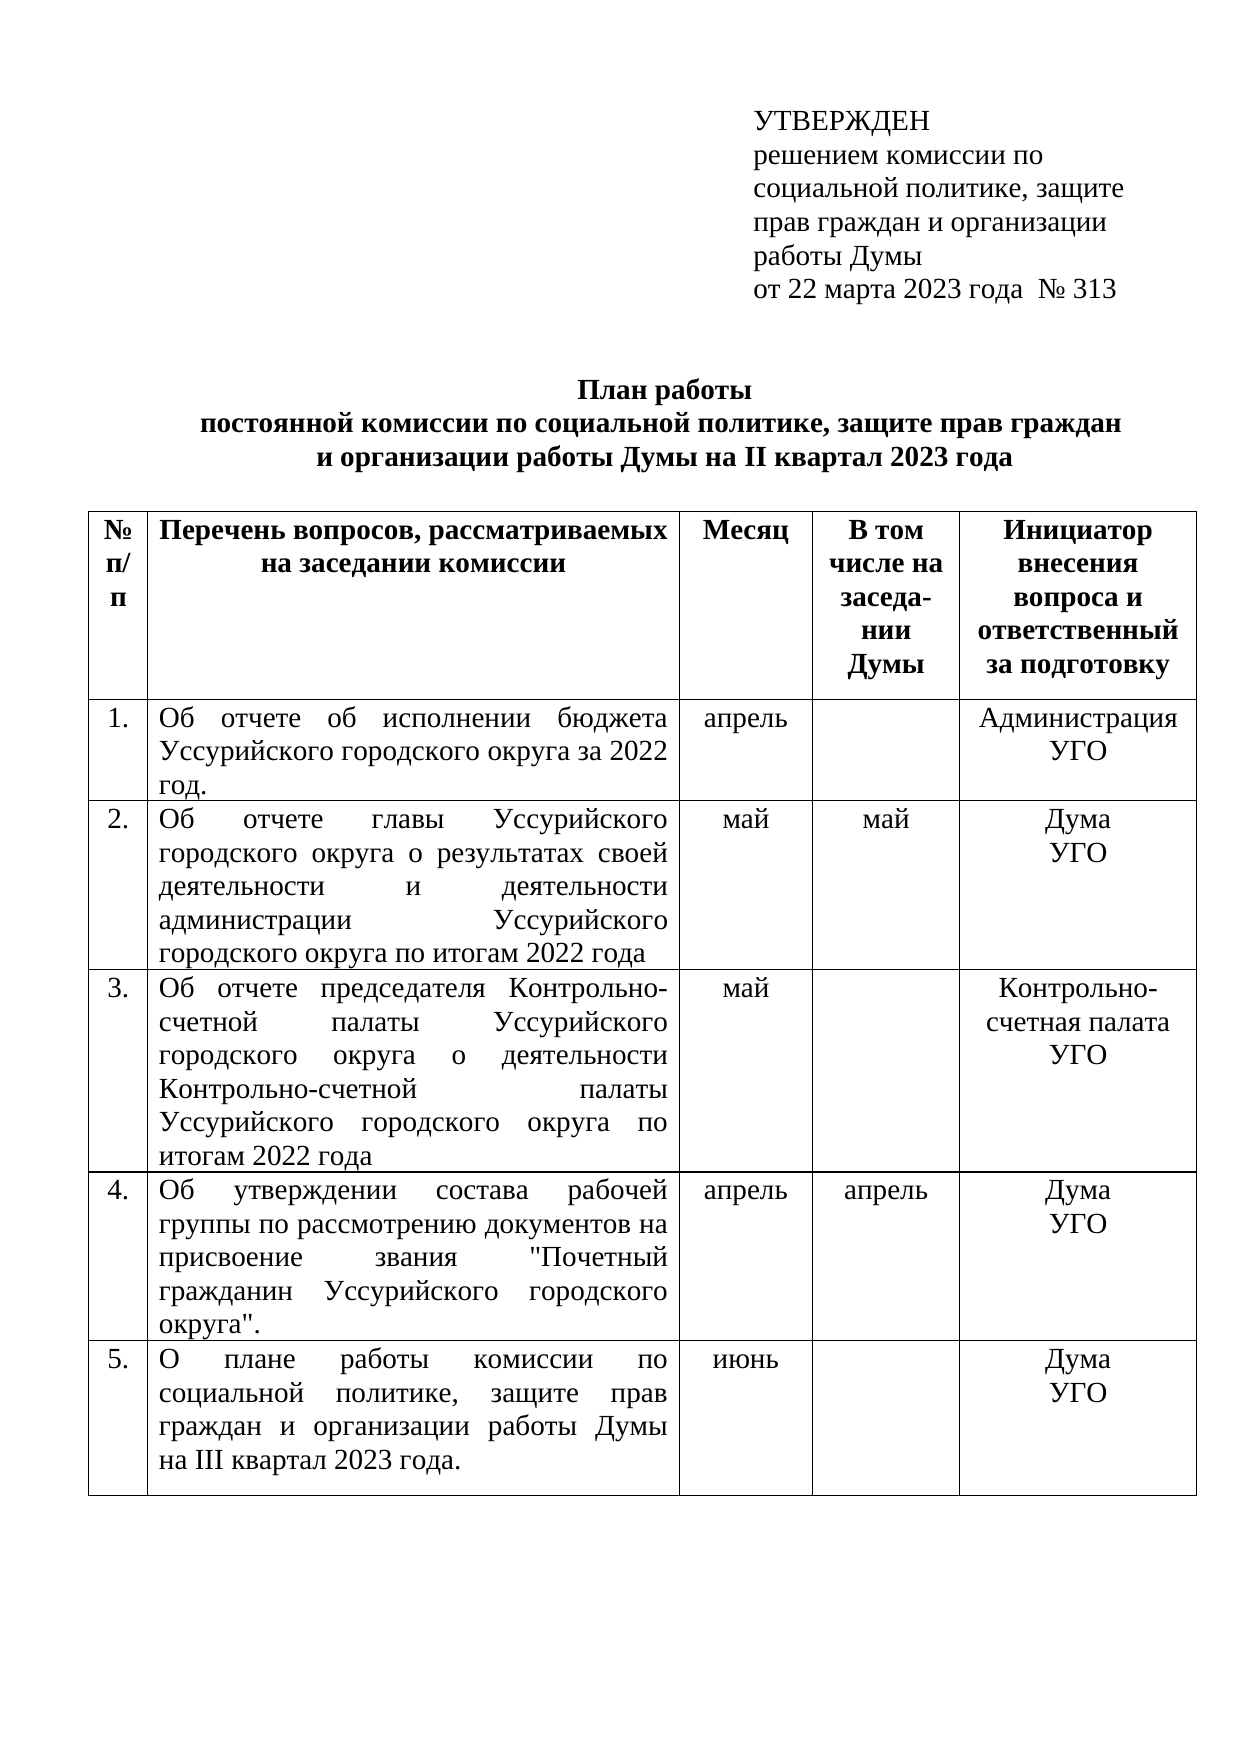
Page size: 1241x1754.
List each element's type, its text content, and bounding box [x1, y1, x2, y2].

table_cell май [680, 970, 812, 1171]
table_cell апрель [680, 1173, 812, 1340]
table_cell май [813, 801, 959, 969]
table_cell апрель [813, 1173, 959, 1340]
table_cell Об отчете об исполнении бюджета Уссурийского городского округа за 2022 год. [148, 700, 679, 800]
table_cell Администрация УГО [960, 700, 1196, 800]
table_cell май [680, 801, 812, 969]
table_cell 3. [89, 970, 147, 1171]
table_cell [813, 1341, 959, 1494]
text План работы [177, 372, 1152, 405]
table_cell 4. [89, 1173, 147, 1340]
table_cell Дума УГО [960, 1341, 1196, 1494]
table_cell О плане работы комиссии по социальной политике, защите прав граждан и организации работы Думы на III квартал 2023 года. [148, 1341, 679, 1494]
table_header Инициатор внесения вопроса и ответственный за подготовку [960, 512, 1196, 699]
table_cell Об отчете главы Уссурийского городского округа о результатах своей деятельности и деятельности администрации Уссурийского городского округа по итогам 2022 года [148, 801, 679, 969]
table_header Перечень вопросов, рассматриваемых на заседании комиссии [148, 512, 679, 699]
table_cell 1. [89, 700, 147, 800]
table_cell 2. [89, 801, 147, 969]
table_cell апрель [680, 700, 812, 800]
table_cell Об утверждении состава рабочей группы по рассмотрению документов на присвоение звания "Почетный гражданин Уссурийского городского округа". [148, 1173, 679, 1340]
table_cell июнь [680, 1341, 812, 1494]
table_header В том числе на заседа-нии Думы [813, 512, 959, 699]
table_header Месяц [680, 512, 812, 699]
table_cell 5. [89, 1341, 147, 1494]
table_cell Об отчете председателя Контрольно-счетной палаты Уссурийского городского округа о деятельности Контрольно-счетной палаты Уссурийского городского округа по итогам 2022 года [148, 970, 679, 1171]
table_cell Дума УГО [960, 1173, 1196, 1340]
table_cell Дума УГО [960, 801, 1196, 969]
table_cell [813, 970, 959, 1171]
text от 22 марта 2023 года № 313 [753, 271, 1152, 305]
text решением комиссии по социальной политике, защите прав граждан и организации работы Думы [753, 137, 1152, 271]
text Утвержден [753, 103, 1152, 137]
text постоянной комиссии по социальной политике, защите прав граждан и организации работы Думы на II квартал 2023 года [177, 405, 1152, 472]
table_cell [813, 700, 959, 800]
table_header № п/п [89, 512, 147, 699]
table_cell Контрольно-счетная палата УГО [960, 970, 1196, 1171]
